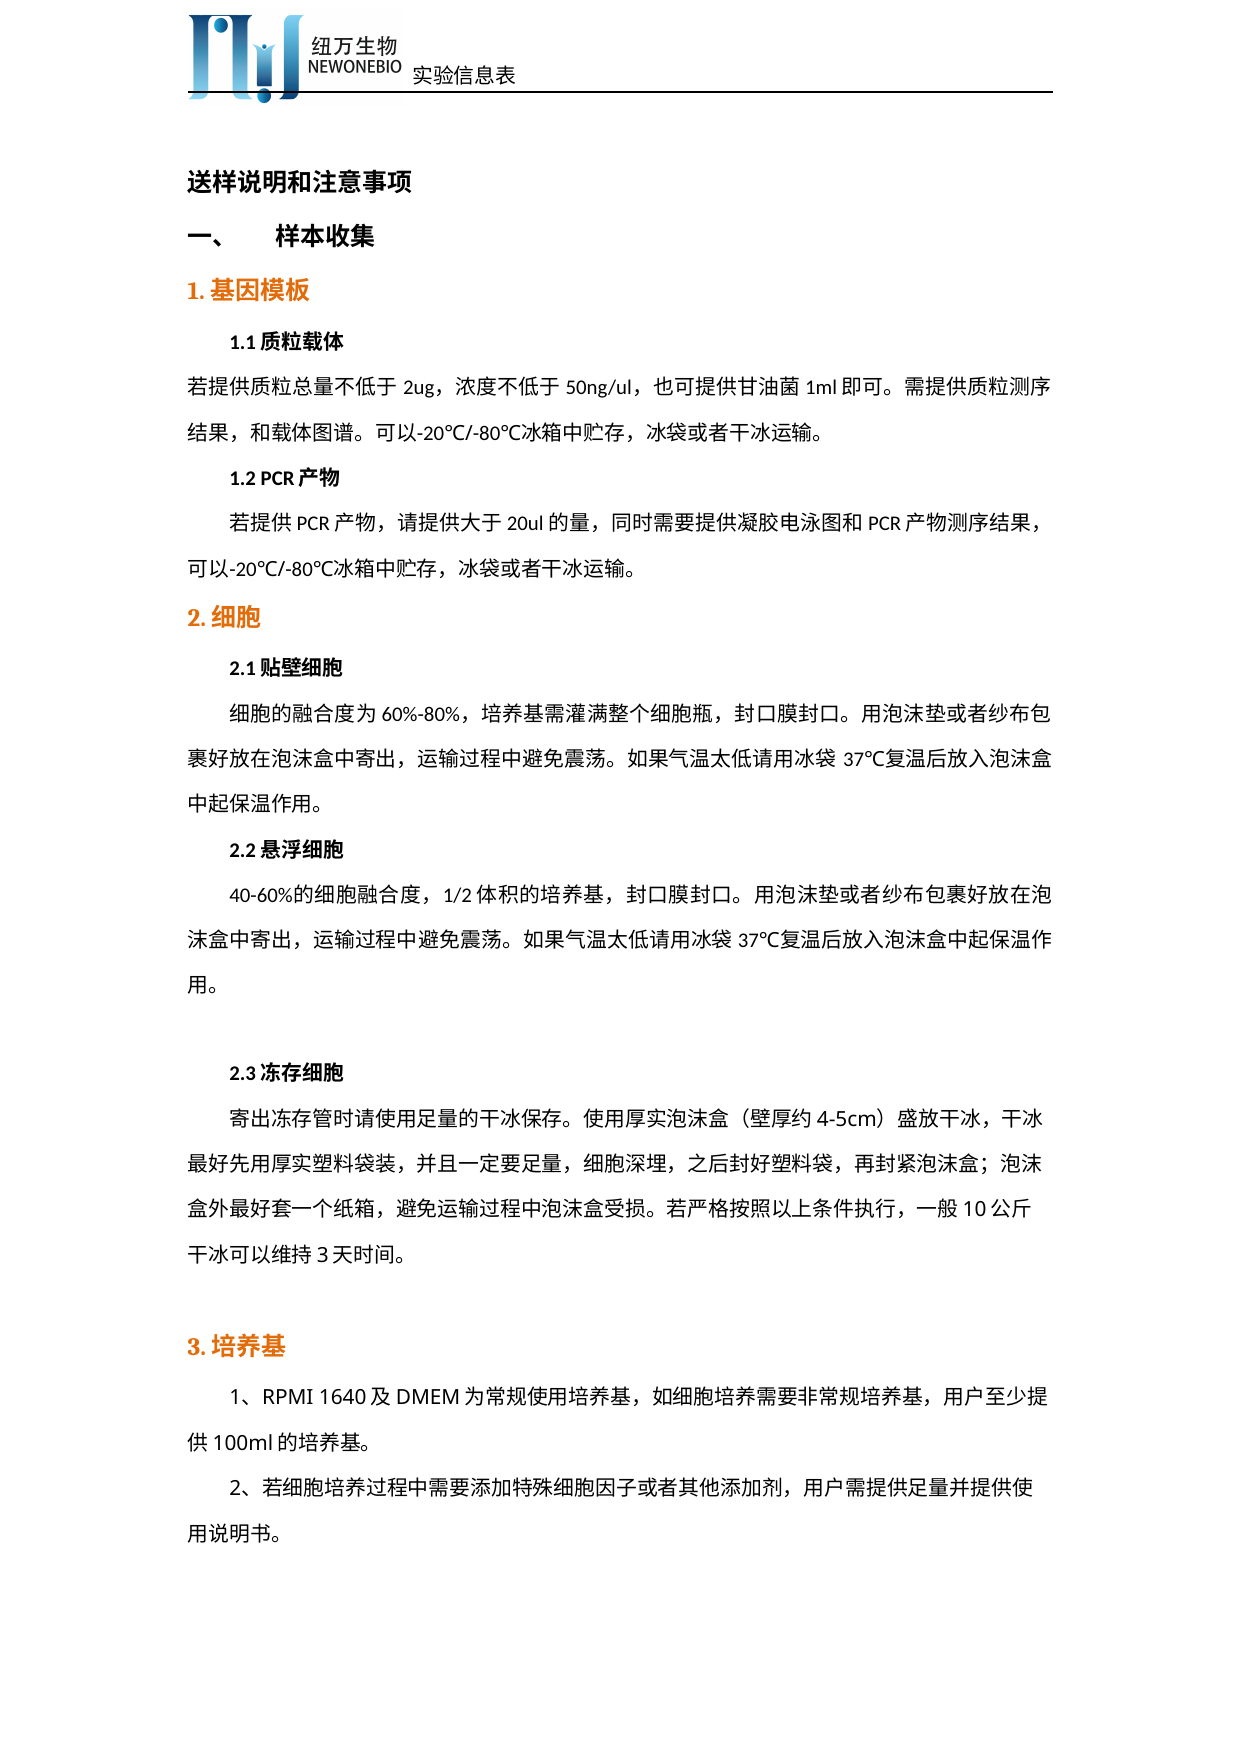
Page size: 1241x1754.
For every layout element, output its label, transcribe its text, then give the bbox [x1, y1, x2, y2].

text 2、若细胞培养过程中需要添加特殊细胞因子或者其他添加剂，用户需提供足量并提供使用说明书。 [187, 1471, 1053, 1547]
text 细胞的融合度为60%-80%，培养基需灌满整个细胞瓶，封口膜封口。用泡沫垫或者纱布包裹好放在泡沫盒中寄出，运输过程中避免震荡。如果气温太低请用冰袋37℃复温后放入泡沫盒中起保温作用。 [187, 697, 1053, 818]
subtitle 2.2 悬浮细胞 [187, 833, 1053, 863]
text 若提供PCR产物，请提供大于20ul的量，同时需要提供凝胶电泳图和PCR产物测序结果，可以-20℃/-80℃冰箱中贮存，冰袋或者干冰运输。 [187, 506, 1053, 582]
subtitle 1.1 质粒载体 [187, 325, 1053, 355]
subtitle 样本收集 [187, 216, 1053, 253]
subtitle 2.1贴壁细胞 [187, 652, 1053, 682]
subtitle 3. 培养基 [187, 1326, 1053, 1362]
text 1、RPMI 1640及DMEM为常规使用培养基，如细胞培养需要非常规培养基，用户至少提供100ml的培养基。 [187, 1381, 1053, 1456]
picture [187, 7, 406, 108]
text 寄出冻存管时请使用足量的干冰保存。使用厚实泡沫盒（壁厚约4-5cm）盛放干冰，干冰最好先用厚实塑料袋装，并且一定要足量，细胞深埋，之后封好塑料袋，再封紧泡沫盒；泡沫盒外最好套一个纸箱，避免运输过程中泡沫盒受损。若严格按照以上条件执行，一般10公斤干冰可以维持3天时间。 [187, 1102, 1053, 1268]
subtitle 2.3 冻存细胞 [187, 1057, 1053, 1087]
subtitle 2. 细胞 [187, 597, 1053, 633]
text 40-60%的细胞融合度，1/2体积的培养基，封口膜封口。用泡沫垫或者纱布包裹好放在泡沫盒中寄出，运输过程中避免震荡。如果气温太低请用冰袋37℃复温后放入泡沫盒中起保温作用。 [187, 878, 1053, 999]
subtitle 1. 基因模板 [187, 271, 1053, 307]
subtitle 1.2 PCR产物 [187, 461, 1053, 491]
text 若提供质粒总量不低于2ug，浓度不低于50ng/ul，也可提供甘油菌1ml即可。需提供质粒测序结果，和载体图谱。可以-20℃/-80℃冰箱中贮存，冰袋或者干冰运输。 [187, 370, 1053, 446]
subtitle 送样说明和注意事项 [187, 162, 1053, 198]
